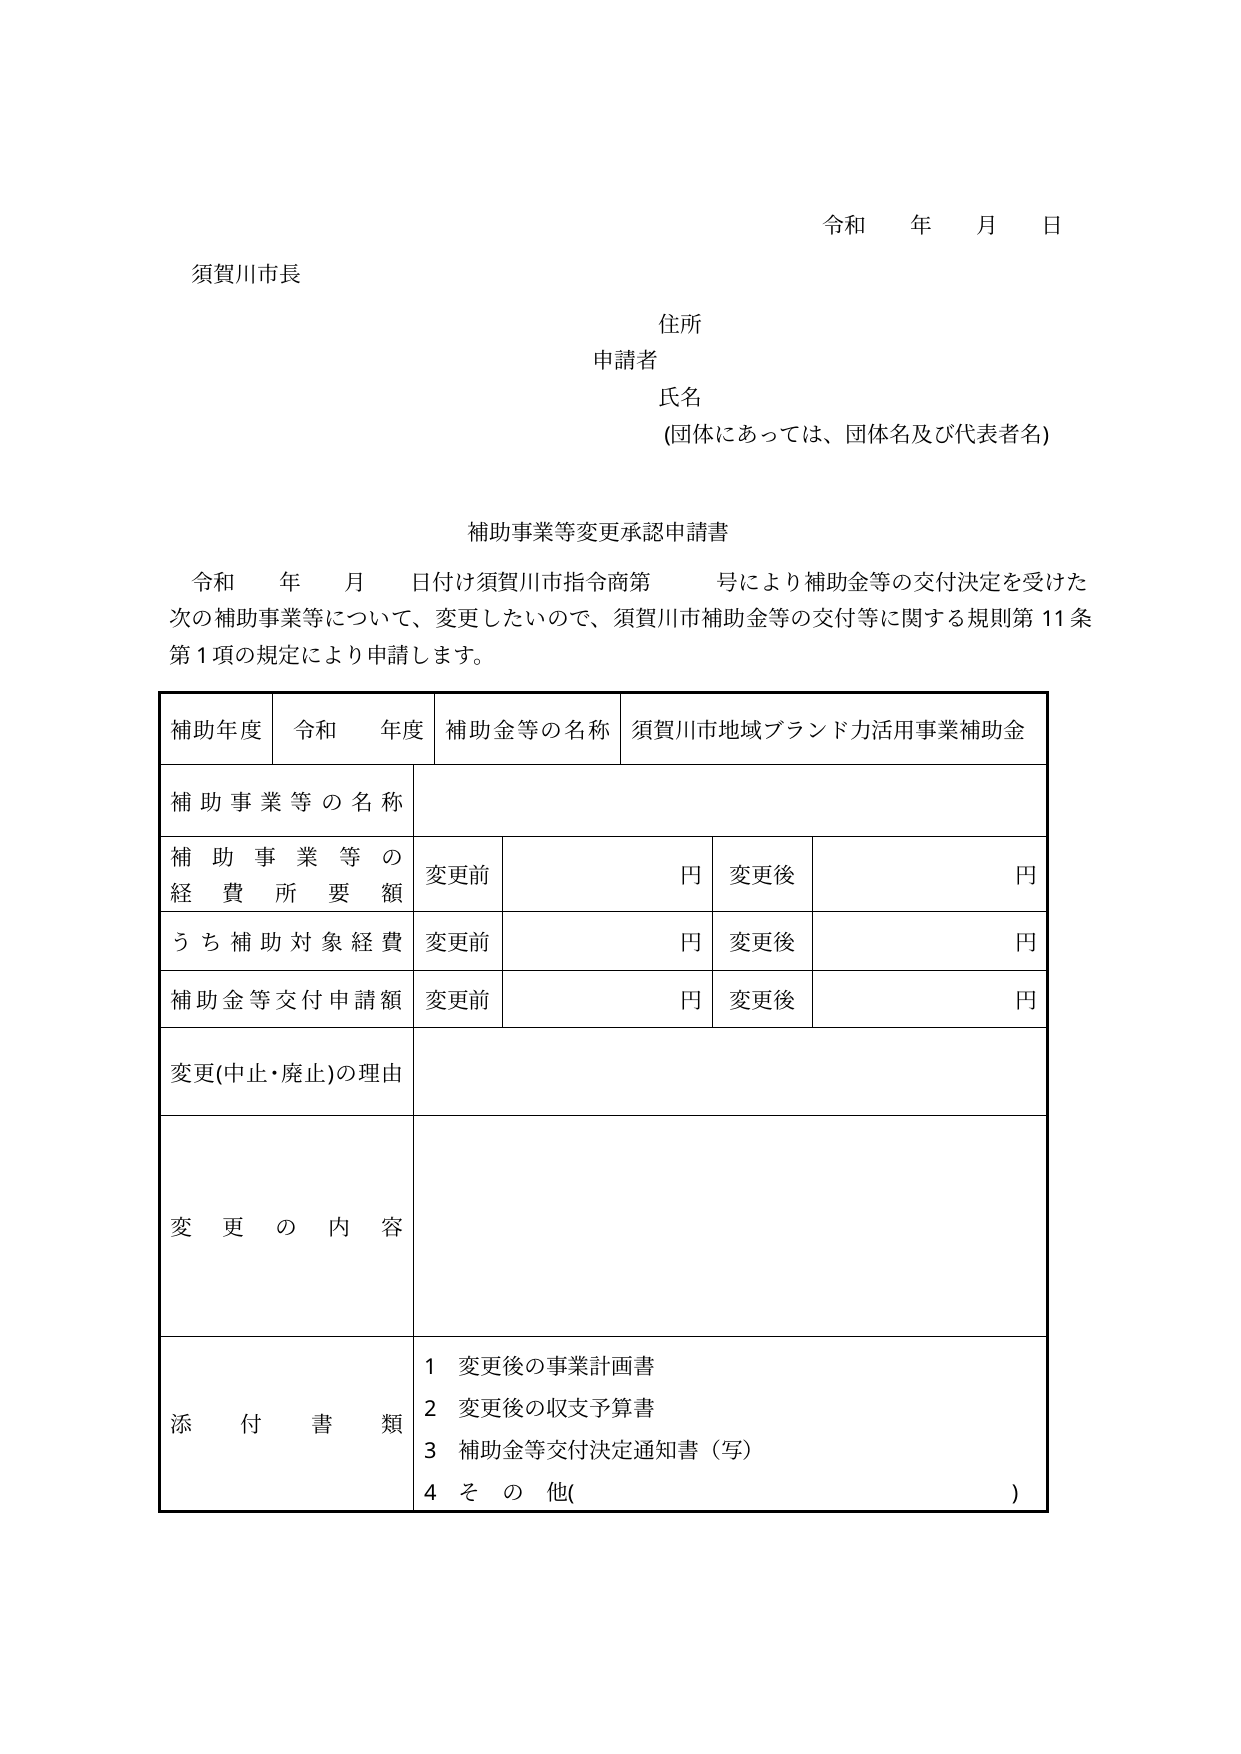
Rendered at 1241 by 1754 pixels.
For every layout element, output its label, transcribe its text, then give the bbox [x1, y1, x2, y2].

table_cell 変更前 [414, 837, 502, 911]
table_cell 変更後 [713, 837, 812, 911]
table_cell 1 変更後の事業計画書 2 変更後の収支予算書 3 補助金等交付決定通知書（写） 4 そ の 他( ) [414, 1337, 1046, 1510]
table_cell 補助事業等の 経費所要額 [161, 837, 413, 911]
table_cell 変更前 [414, 971, 502, 1027]
text 氏名 [148, 378, 702, 414]
table_cell うち補助対象経費 [161, 912, 413, 970]
text (団体にあっては、団体名及び代表者名) [148, 414, 1049, 451]
text 補助事業等変更承認申請書 [148, 513, 1049, 550]
table_cell 補助金等交付申請額 [161, 971, 413, 1027]
table_cell 変更前 [414, 912, 502, 970]
table_cell 円 [503, 912, 712, 970]
table_cell 変更の内容 [161, 1116, 413, 1336]
table_cell [414, 1028, 1046, 1115]
table_cell 補助事業等の名称 [161, 765, 413, 836]
table_cell 円 [813, 971, 1046, 1027]
table_cell [414, 1116, 1046, 1336]
table_cell 変更(中止･廃止)の理由 [161, 1028, 413, 1115]
table_cell 添付書類 [161, 1337, 413, 1510]
table_header 補助年度 [161, 694, 272, 764]
table_cell 変更後 [713, 912, 812, 970]
table_cell 変更後 [713, 971, 812, 1027]
text 須賀川市長 [148, 255, 1092, 292]
text 申請者 [148, 341, 658, 378]
text 住所 [148, 304, 702, 341]
table_cell 円 [813, 912, 1046, 970]
table_cell 円 [503, 971, 712, 1027]
table_cell 円 [503, 837, 712, 911]
text 令和 年 月 日 [148, 206, 1063, 242]
table_cell 円 [813, 837, 1046, 911]
table_header 補助金等の名称 [435, 694, 620, 764]
table_header 須賀川市地域ブランド力活用事業補助金 [621, 694, 1046, 764]
text 令和 年 月 日付け須賀川市指令商第 号により補助金等の交付決定を受けた次の補助事業等について、変更したいので、須賀川市補助金等の交付等に関する規則第11条第1項の規定により申請します。 [148, 562, 1092, 673]
table_header 令和 年度 [273, 694, 434, 764]
table_cell [414, 765, 1046, 836]
